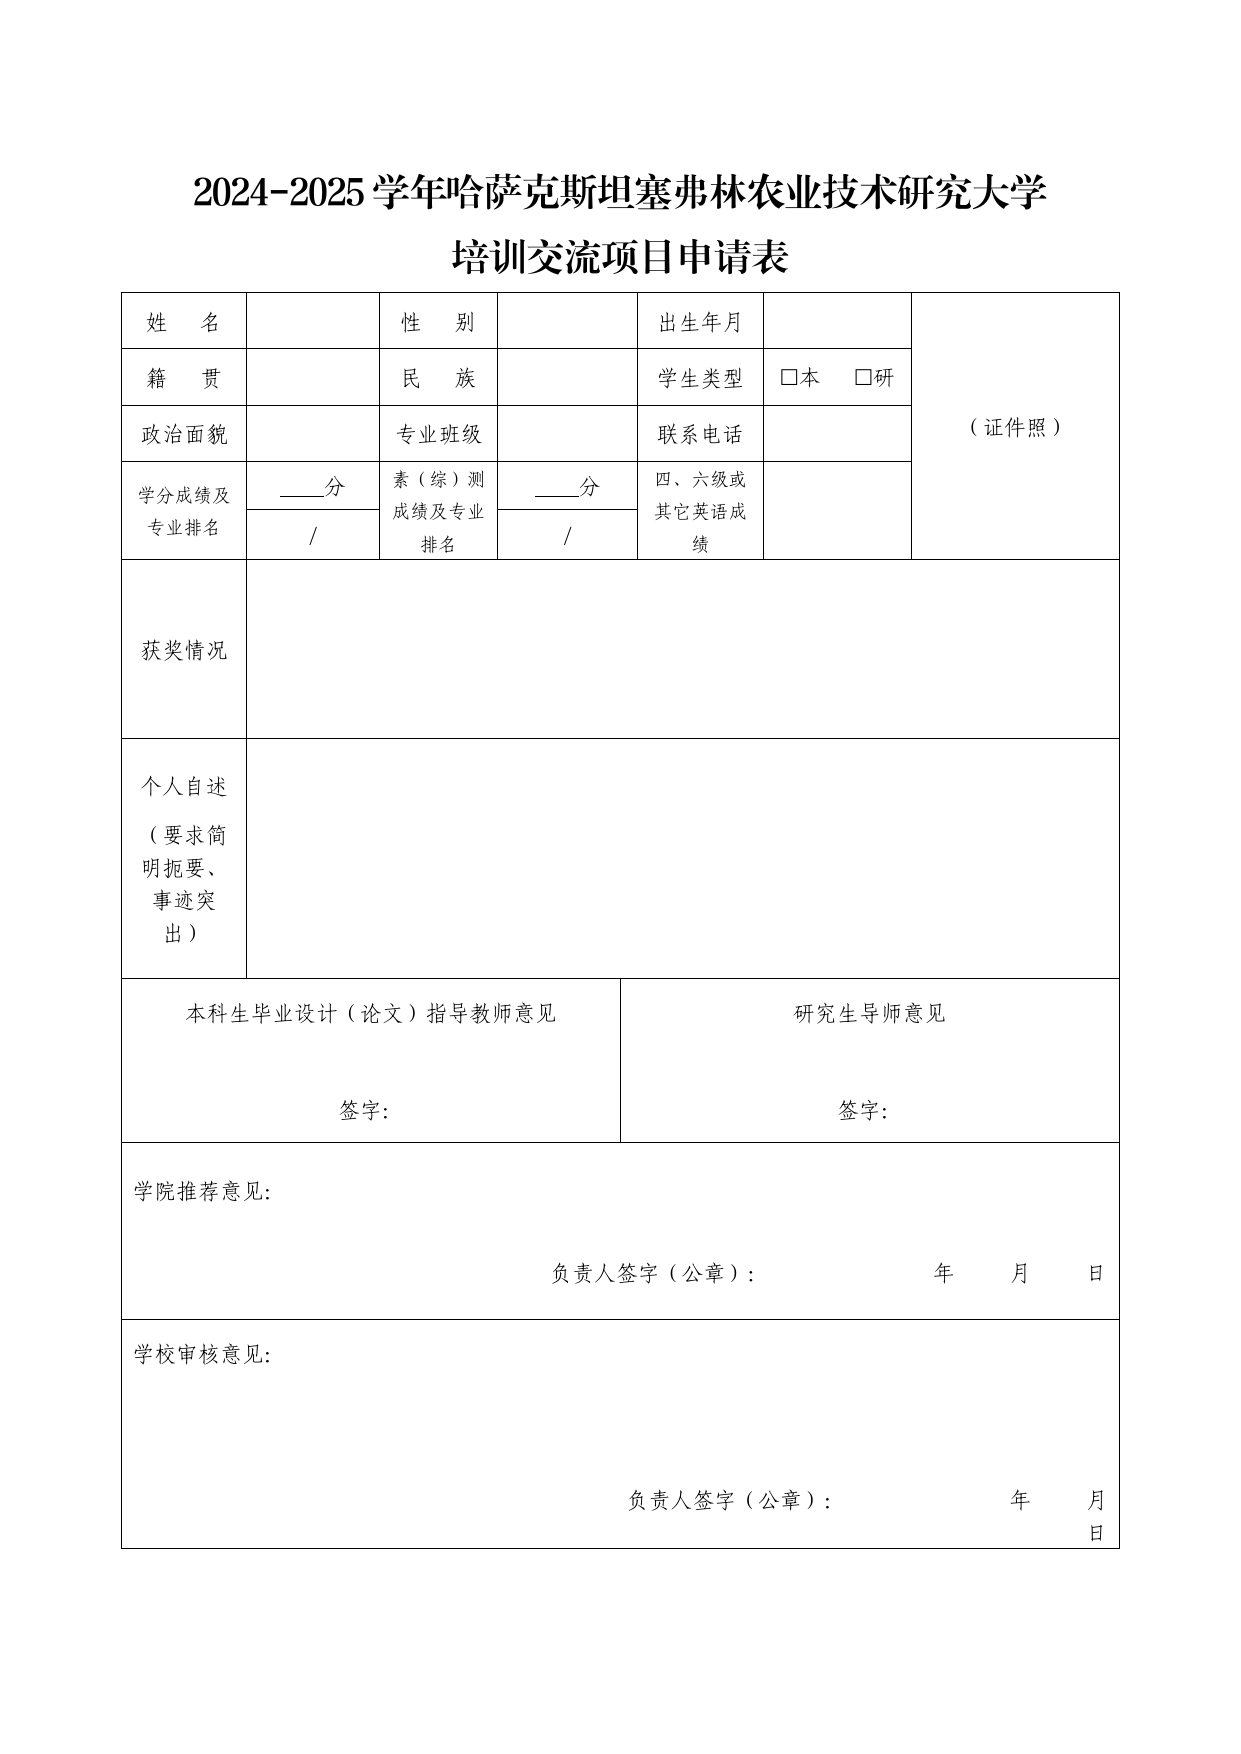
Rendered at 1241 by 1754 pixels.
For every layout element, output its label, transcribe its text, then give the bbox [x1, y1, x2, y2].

table_cell 民 族 [380, 349, 497, 404]
table_cell 获奖情况 [122, 560, 246, 737]
table_cell 学院推荐意见： 负责人签字（公章）： 年 月 日 [122, 1143, 1119, 1319]
table_cell [247, 739, 1119, 978]
table_header [498, 293, 637, 348]
table_cell [247, 349, 379, 404]
table_cell 研究生导师意见 签字： [621, 979, 1119, 1142]
table_cell / [247, 510, 379, 559]
table_header （证件照） [912, 293, 1119, 559]
table_cell 籍 贯 [122, 349, 246, 404]
table_header 性 别 [380, 293, 497, 348]
table_cell [498, 349, 637, 404]
table_header 出生年月 [638, 293, 763, 348]
table_cell 分 [498, 462, 637, 509]
table_cell 政治面貌 [122, 406, 246, 461]
table_cell 四、六级或其它英语成绩 [638, 462, 763, 559]
table_cell 个人自述 （要求简明扼要、事迹突出） [122, 739, 246, 978]
table_cell 学校审核意见： 负责人签字（公章）： 年 月 日 [122, 1320, 1119, 1548]
table_cell 联系电话 [638, 406, 763, 461]
table_cell [764, 462, 911, 559]
table_cell [764, 406, 911, 461]
table_cell 本 研 [764, 349, 911, 404]
table_header 姓 名 [122, 293, 246, 348]
table_cell 本科生毕业设计（论文）指导教师意见 签字： [122, 979, 620, 1142]
table_cell 专业班级 [380, 406, 497, 461]
table_cell 素（综）测成绩及专业排名 [380, 462, 497, 559]
table_cell [247, 406, 379, 461]
table_cell 学分成绩及专业排名 [122, 462, 246, 559]
table_cell [247, 560, 1119, 737]
table_cell 分 [247, 462, 379, 509]
table_cell [498, 406, 637, 461]
table_cell 学生类型 [638, 349, 763, 404]
table_header [247, 293, 379, 348]
text 2024-2025学年哈萨克斯坦塞弗林农业技术研究大学培训交流项目申请表 [187, 162, 1053, 292]
table_cell / [498, 510, 637, 559]
table_header [764, 293, 911, 348]
